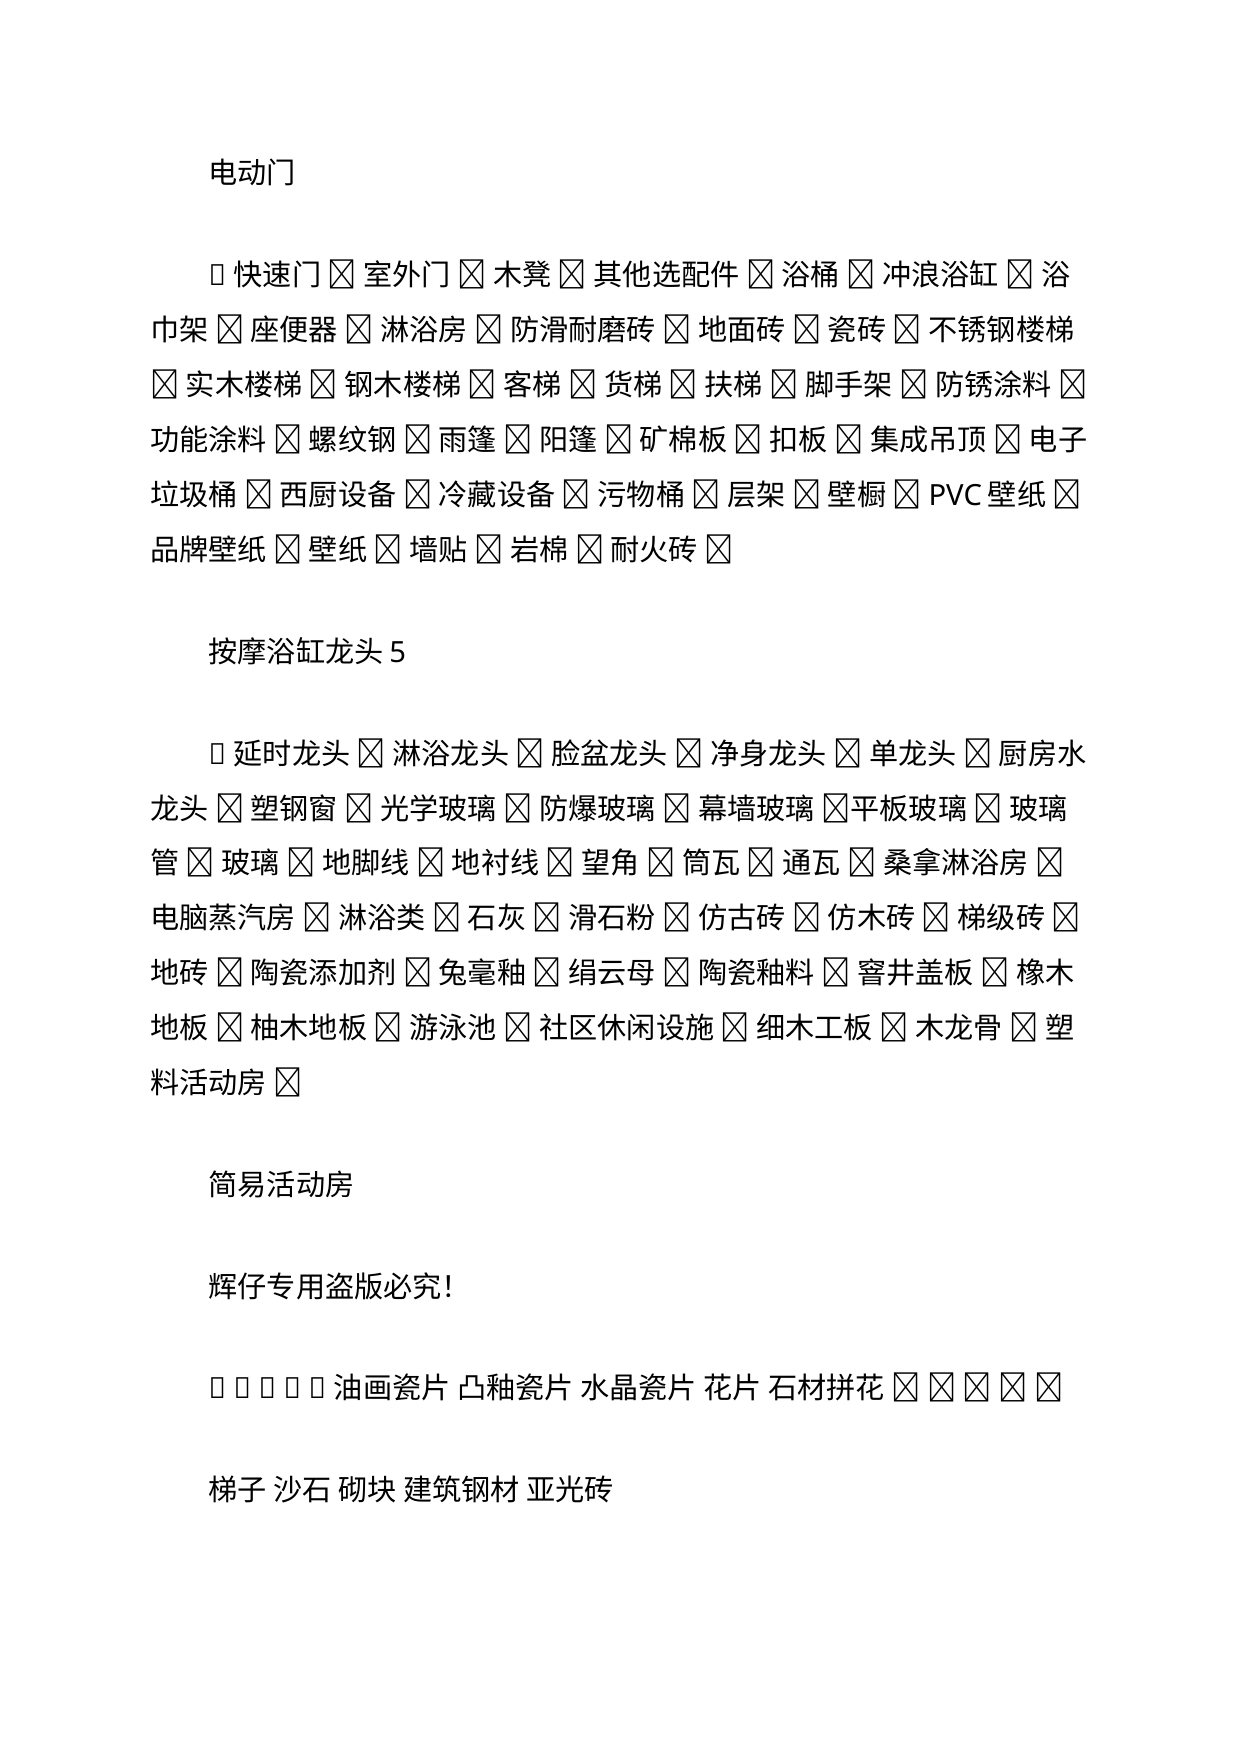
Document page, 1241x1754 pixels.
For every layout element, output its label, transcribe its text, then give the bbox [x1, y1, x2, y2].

text      油画瓷片 凸釉瓷片 水晶瓷片 花片 石材拼花      [150, 1365, 1090, 1407]
text 按摩浴缸龙头5 [150, 628, 1090, 671]
text 辉仔专用盗版必究！ [150, 1263, 1090, 1306]
text  延时龙头  淋浴龙头  脸盆龙头  净身龙头  单龙头  厨房水龙头  塑钢窗  光学玻璃  防爆玻璃  幕墙玻璃 平板玻璃  玻璃管  玻璃  地脚线  地衬线  望角  筒瓦  通瓦  桑拿淋浴房  电脑蒸汽房  淋浴类  石灰  滑石粉  仿古砖  仿木砖  梯级砖  地砖  陶瓷添加剂  兔毫釉  绢云母  陶瓷釉料  窨井盖板  橡木地板  柚木地板  游泳池  社区休闲设施  细木工板  木龙骨  塑料活动房  [150, 730, 1090, 1102]
text  快速门  室外门  木凳  其他选配件  浴桶  冲浪浴缸  浴巾架  座便器  淋浴房  防滑耐磨砖  地面砖  瓷砖  不锈钢楼梯  实木楼梯  钢木楼梯  客梯  货梯  扶梯  脚手架  防锈涂料  功能涂料  螺纹钢  雨篷  阳篷  矿棉板  扣板  集成吊顶  电子垃圾桶  西厨设备  冷藏设备  污物桶  层架  壁橱  PVC壁纸  品牌壁纸  壁纸  墙贴  岩棉  耐火砖  [150, 252, 1090, 569]
text 梯子 沙石 砌块 建筑钢材 亚光砖 [150, 1467, 1090, 1509]
text 简易活动房 [150, 1161, 1090, 1204]
text 电动门 [150, 150, 1090, 192]
